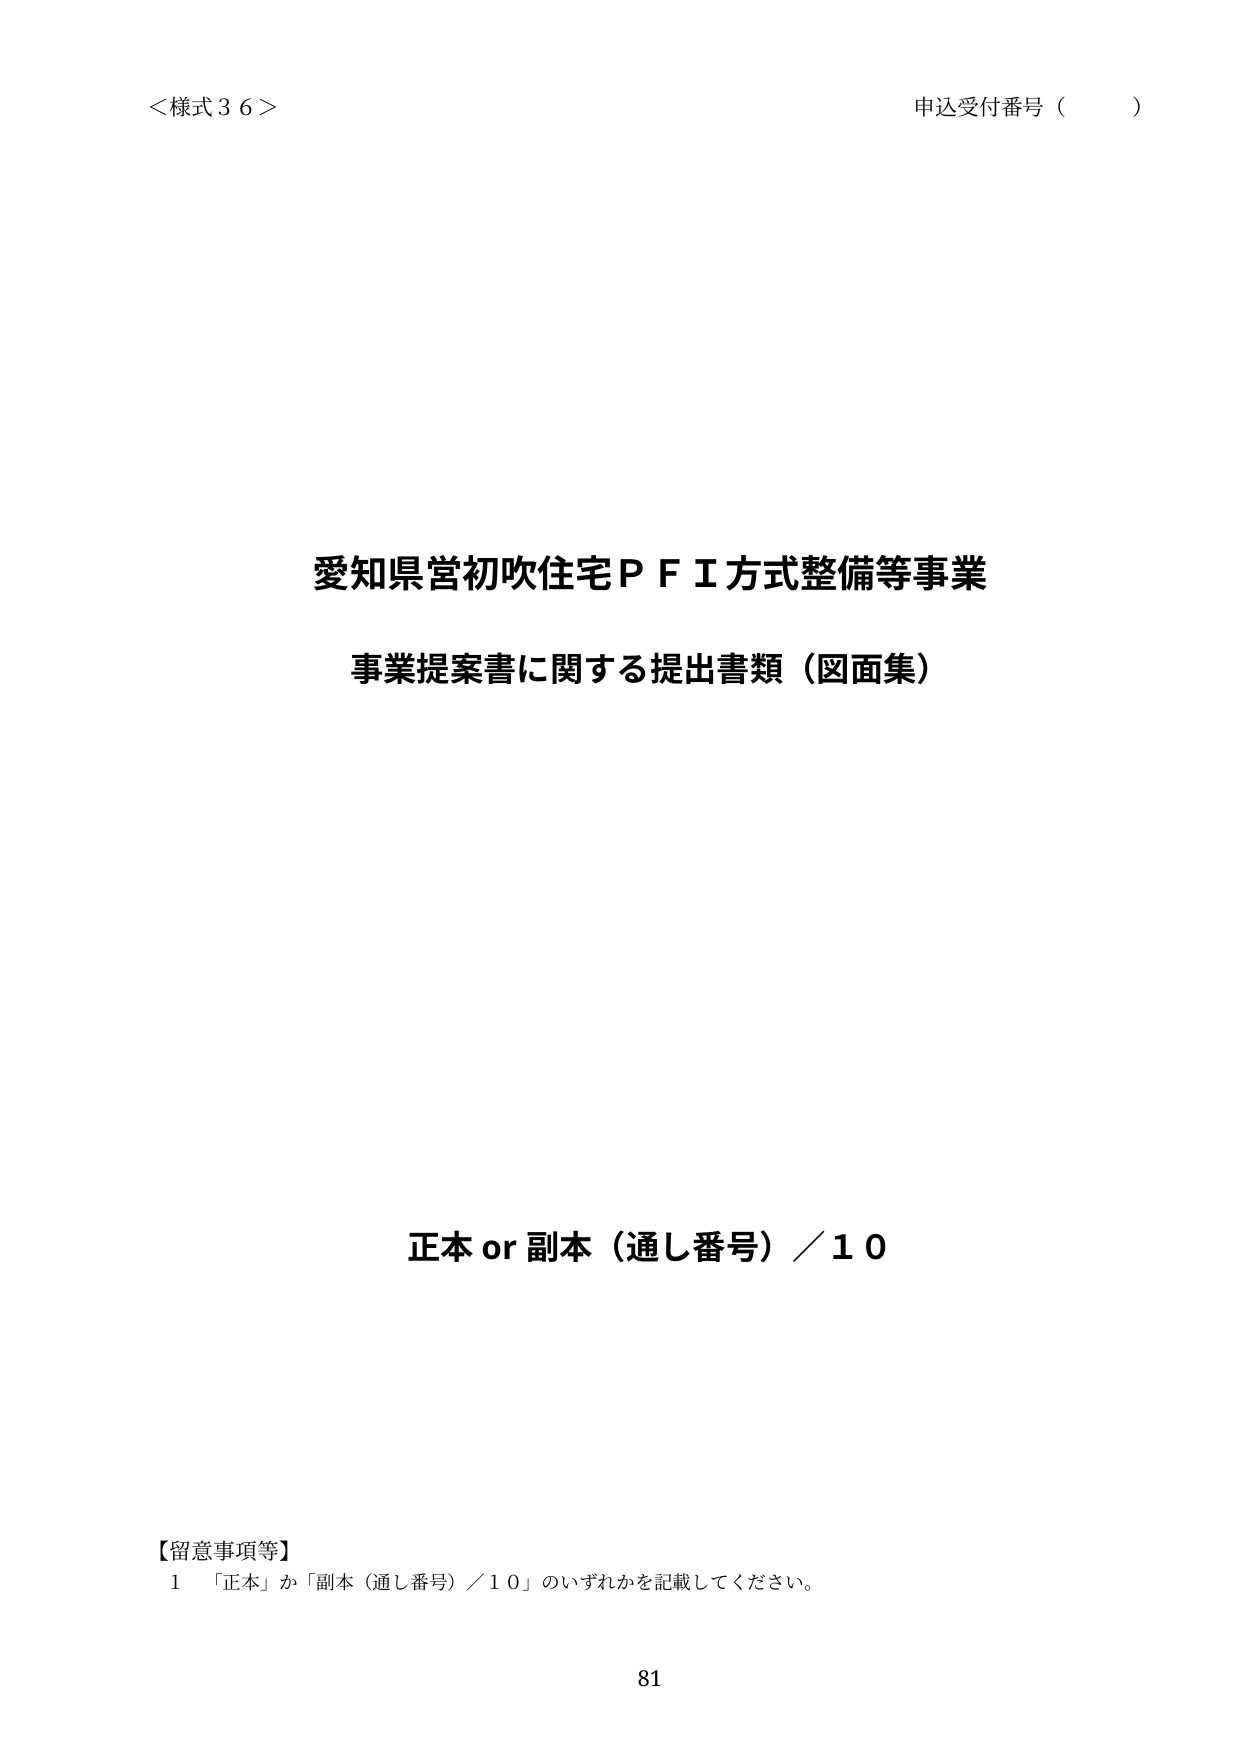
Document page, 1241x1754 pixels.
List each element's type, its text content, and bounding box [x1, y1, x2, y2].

text １ 「正本」か「副本（通し番号）／１０」のいずれかを記載してください。 [148, 1566, 1152, 1598]
text 【留意事項等】 [148, 1533, 1152, 1566]
text ＜様式３６＞ 申込受付番号（ ） [148, 90, 1166, 122]
text 正本 or 副本（通し番号）／１０ [148, 1213, 1152, 1277]
text 事業提案書に関する提出書類（図面集） [148, 635, 1152, 699]
text 愛知県営初吹住宅ＰＦＩ方式整備等事業 [148, 539, 1152, 603]
